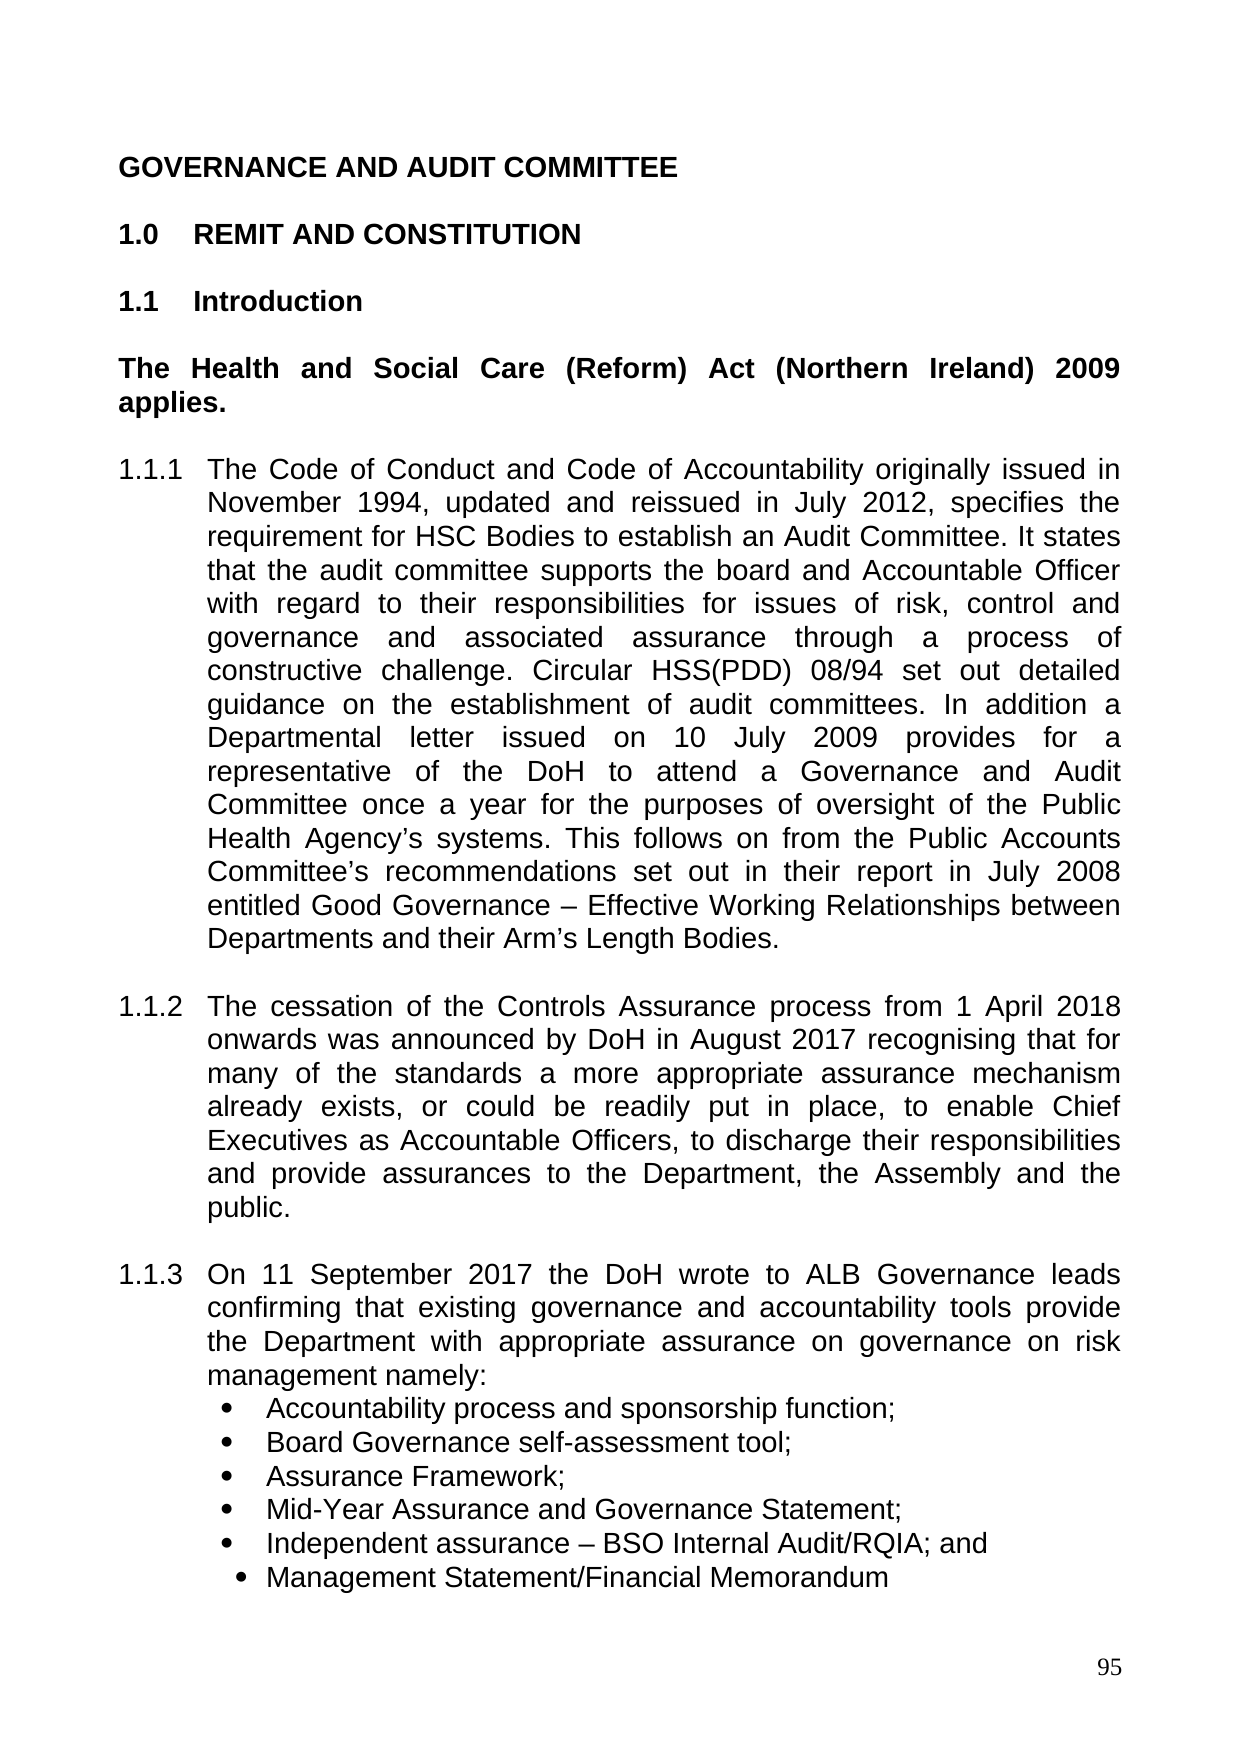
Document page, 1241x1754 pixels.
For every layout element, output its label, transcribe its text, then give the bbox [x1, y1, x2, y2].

text 1.1.2 The cessation of the Controls Assurance process from 1 April 2018 onwards was announced by DoH in August 2017 recognising that for many of the standards a more appropriate assurance mechanism already exists, or could be readily put in place, to enable Chief Executives as Accountable Officers, to discharge their responsibilities and provide assurances to the Department, the Assembly and the public. [118, 988, 1122, 1223]
text The Health and Social Care (Reform) Act () 2009 applies. [118, 351, 1122, 418]
list Mid-Year Assurance and Governance Statement; [222, 1492, 1122, 1526]
text 1.1.3 On 11 September 2017 the DoH wrote to ALB Governance leads confirming that existing governance and accountability tools provide the Department with appropriate assurance on governance on risk management namely: [118, 1257, 1122, 1391]
text 1.0 REMIT AND CONSTITUTION [118, 217, 1122, 251]
list Management Statement/Financial Memorandum [236, 1560, 1122, 1593]
text GOVERNANCE AND AUDIT COMMITTEE [118, 150, 1122, 183]
list Assurance Framework; [222, 1458, 1122, 1492]
list Board Governance self-assessment tool; [222, 1425, 1122, 1458]
text 1.1.1 The Code of Conduct and Code of Accountability originally issued in November 1994, updated and reissued in July 2012, specifies the requirement for HSC Bodies to establish an Audit Committee. It states that the audit committee supports the board and Accountable Officer with regard to their responsibilities for issues of risk, control and governance and associated assurance through a process of constructive challenge. Circular HSS(PDD) 08/94 set out detailed guidance on the establishment of audit committees. In addition a Departmental letter issued on 10 July 2009 provides for a representative of the DoH to attend a Governance and Audit Committee once a year for the purposes of oversight of the Public Health Agency’s systems. This follows on from the Public Accounts Committee’s recommendations set out in their report in July 2008 entitled Good Governance – Effective Working Relationships between Departments and their Arm’s Length Bodies. [118, 452, 1122, 955]
list Accountability process and sponsorship function; [222, 1391, 1122, 1425]
list Independent assurance – BSO Internal Audit/RQIA; and [222, 1526, 1122, 1560]
list Introduction [118, 284, 1122, 318]
